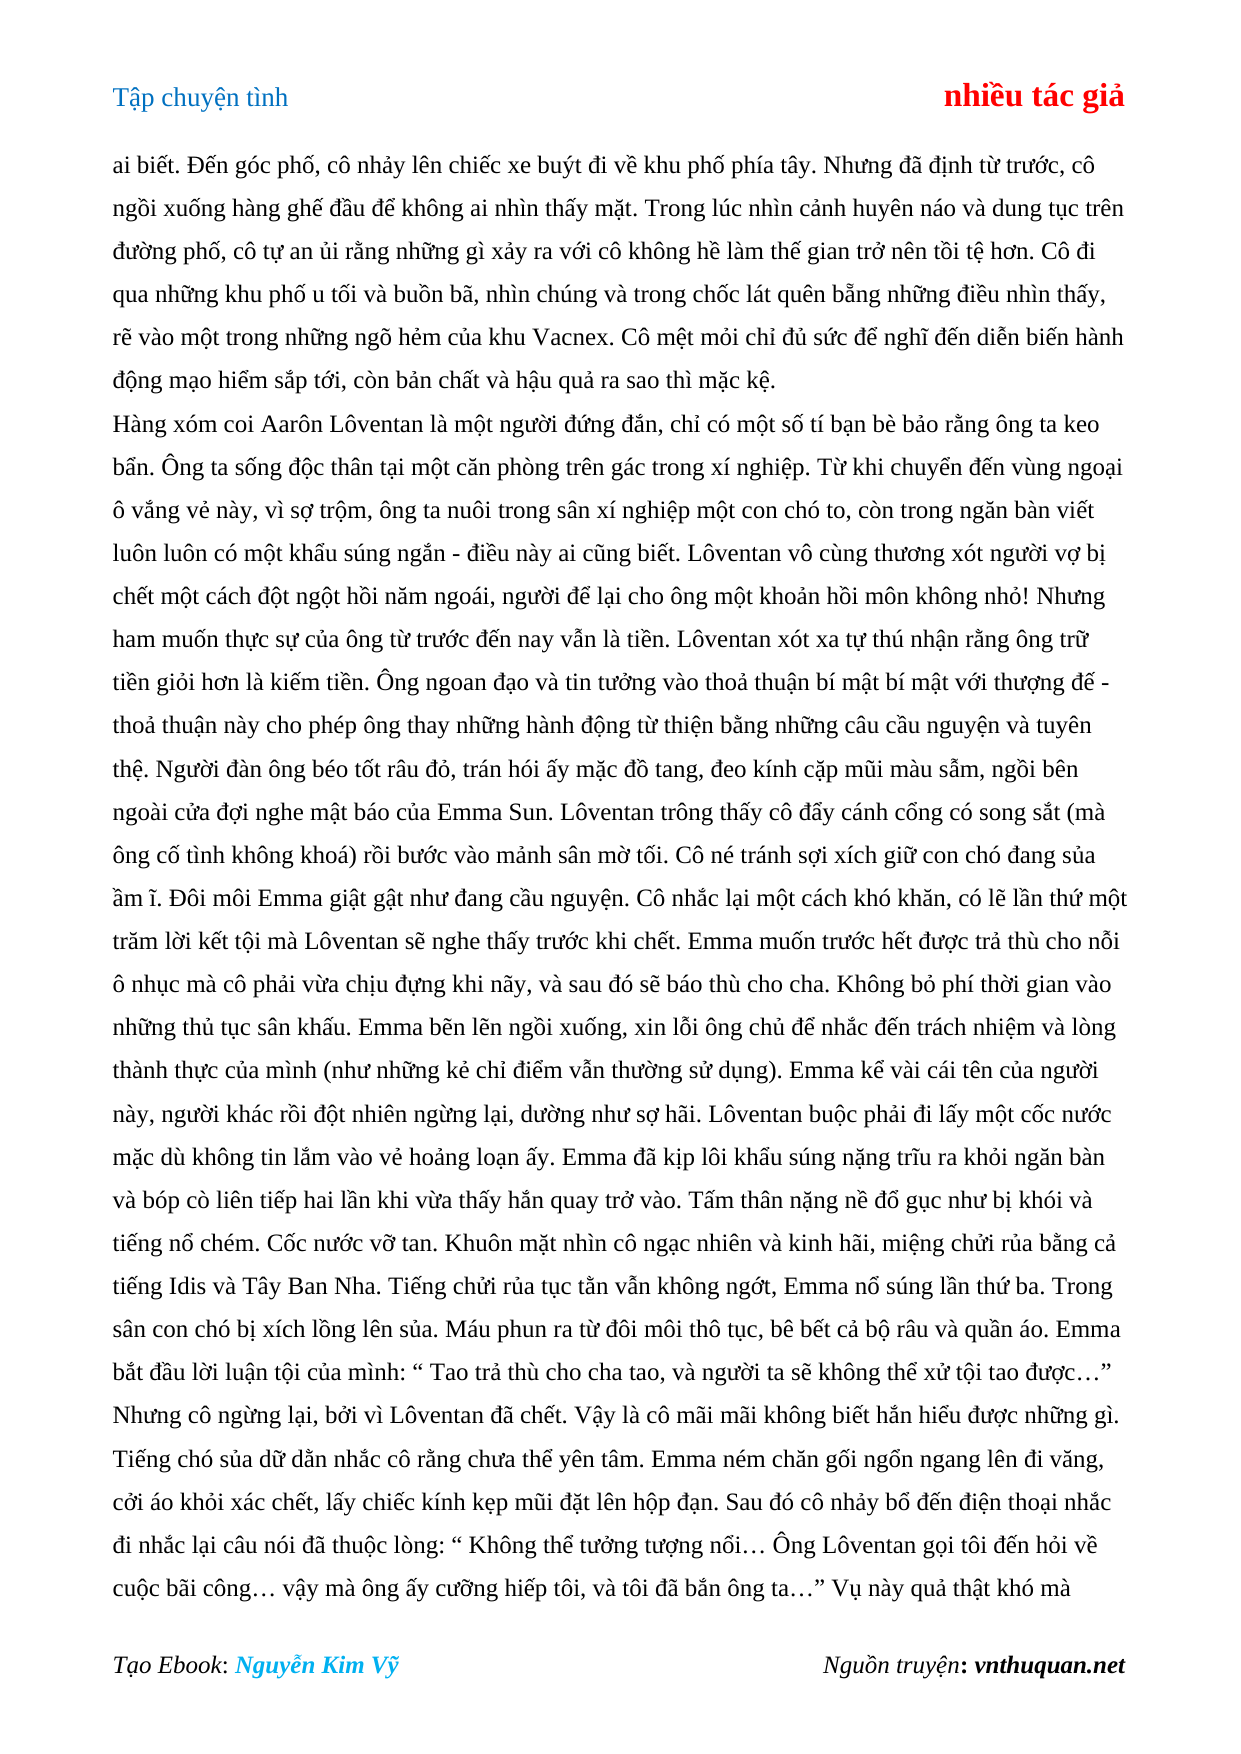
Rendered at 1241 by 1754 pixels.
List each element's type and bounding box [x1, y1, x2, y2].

text [112, 150, 1128, 1602]
